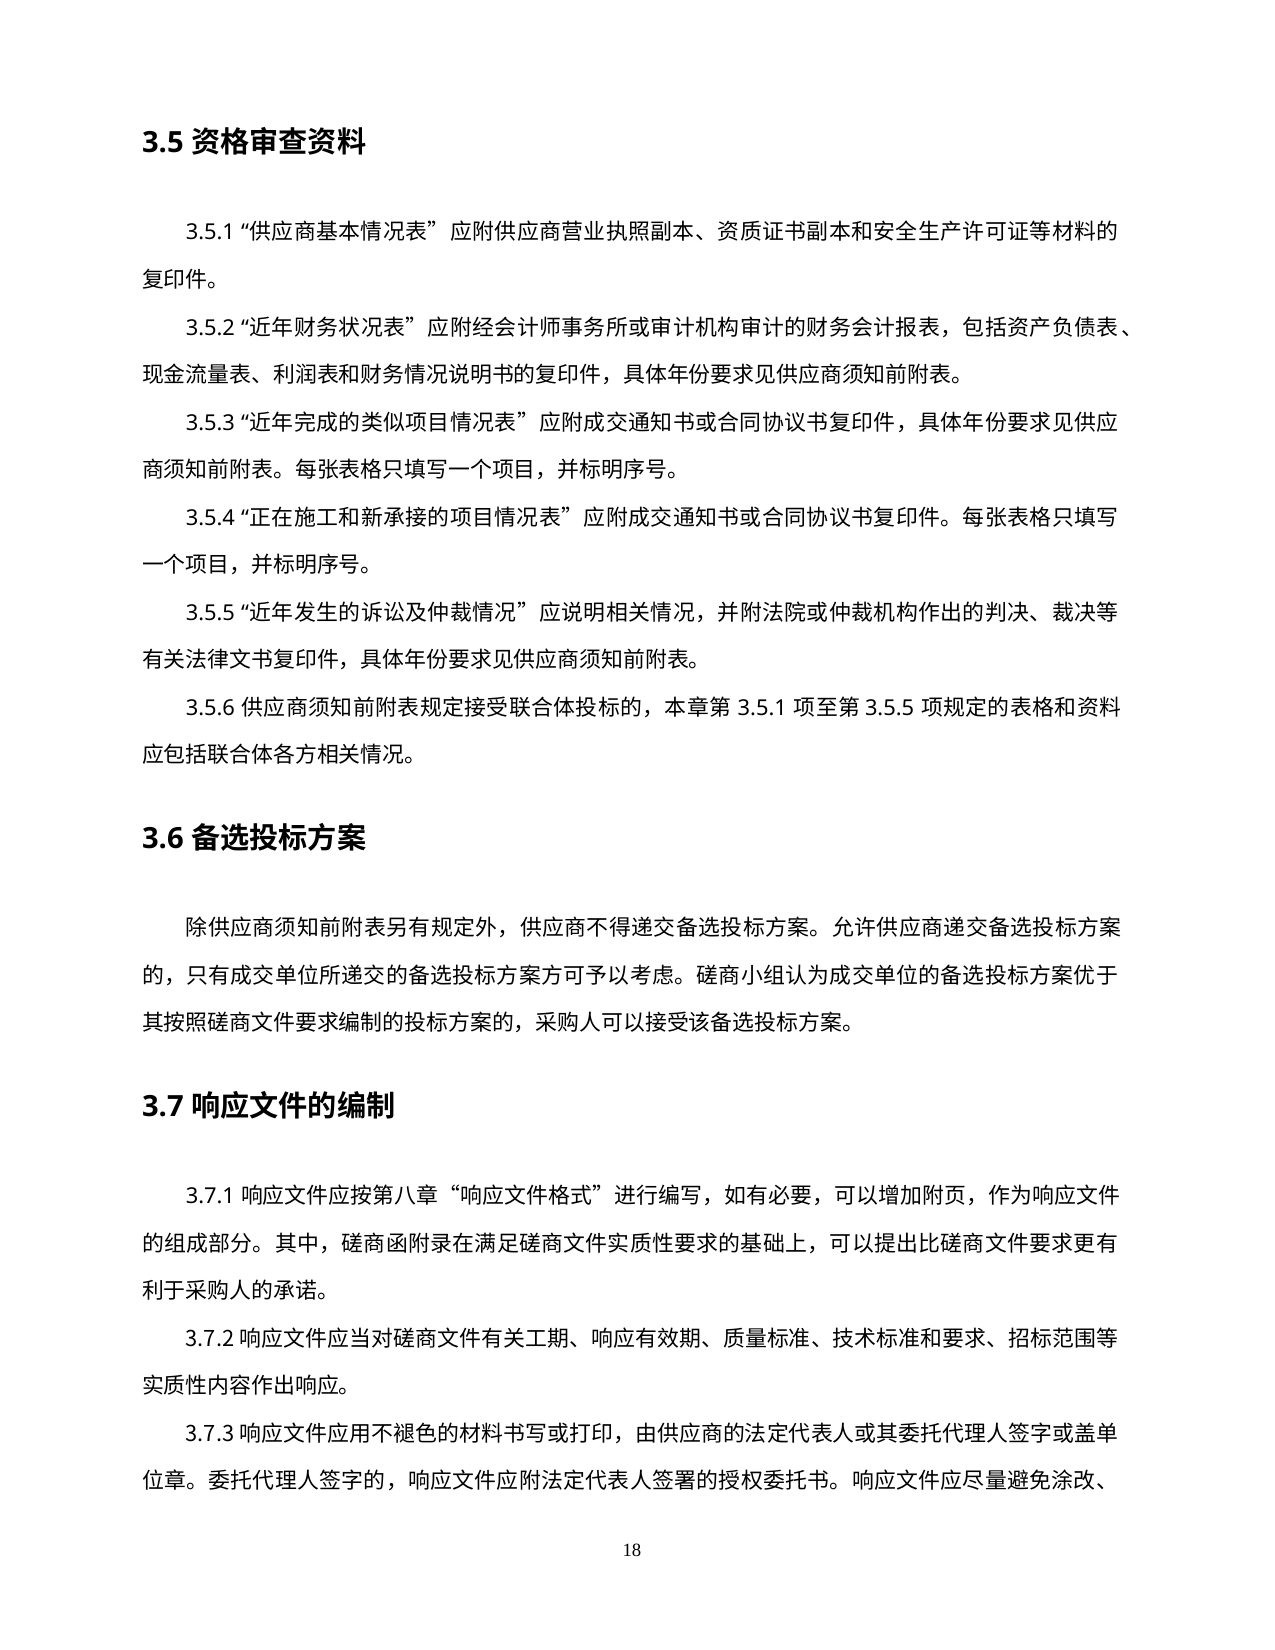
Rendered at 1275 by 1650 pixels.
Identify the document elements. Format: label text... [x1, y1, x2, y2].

text 除供应商须知前附表另有规定外，供应商不得递交备选投标方案。允许供应商递交备选投标方案的，只有成交单位所递交的备选投标方案方可予以考虑。磋商小组认为成交单位的备选投标方案优于其按照磋商文件要求编制的投标方案的，采购人可以接受该备选投标方案。 [142, 910, 1121, 1037]
text 3.5.4 “正在施工和新承接的项目情况表”应附成交通知书或合同协议书复印件。每张表格只填写一个项目，并标明序号。 [142, 500, 1121, 579]
subtitle 3.6 备选投标方案 [142, 814, 1121, 857]
subtitle 3.7 响应文件的编制 [142, 1082, 1121, 1124]
text 3.5.1 “供应商基本情况表”应附供应商营业执照副本、资质证书副本和安全生产许可证等材料的复印件。 [142, 214, 1121, 294]
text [142, 1416, 1121, 1495]
text 3.5.2 “近年财务状况表”应附经会计师事务所或审计机构审计的财务会计报表，包括资产负债表、现金流量表、利润表和财务情况说明书的复印件，具体年份要求见供应商须知前附表。 [142, 309, 1121, 389]
text 3.5.5 “近年发生的诉讼及仲裁情况”应说明相关情况，并附法院或仲裁机构作出的判决、裁决等有关法律文书复印件，具体年份要求见供应商须知前附表。 [142, 595, 1121, 674]
subtitle 3.5 资格审查资料 [142, 118, 1121, 161]
text 3.7.2 响应文件应当对磋商文件有关工期、响应有效期、质量标准、技术标准和要求、招标范围等实质性内容作出响应。 [142, 1321, 1121, 1400]
text 3.5.6 供应商须知前附表规定接受联合体投标的，本章第3.5.1 项至第3.5.5 项规定的表格和资料应包括联合体各方相关情况。 [142, 690, 1121, 769]
text 3.5.3 “近年完成的类似项目情况表”应附成交通知书或合同协议书复印件，具体年份要求见供应商须知前附表。每张表格只填写一个项目，并标明序号。 [142, 404, 1121, 484]
text 3.7.1 响应文件应按第八章“响应文件格式”进行编写，如有必要，可以增加附页，作为响应文件的组成部分。其中，磋商函附录在满足磋商文件实质性要求的基础上，可以提出比磋商文件要求更有利于采购人的承诺。 [142, 1178, 1121, 1305]
